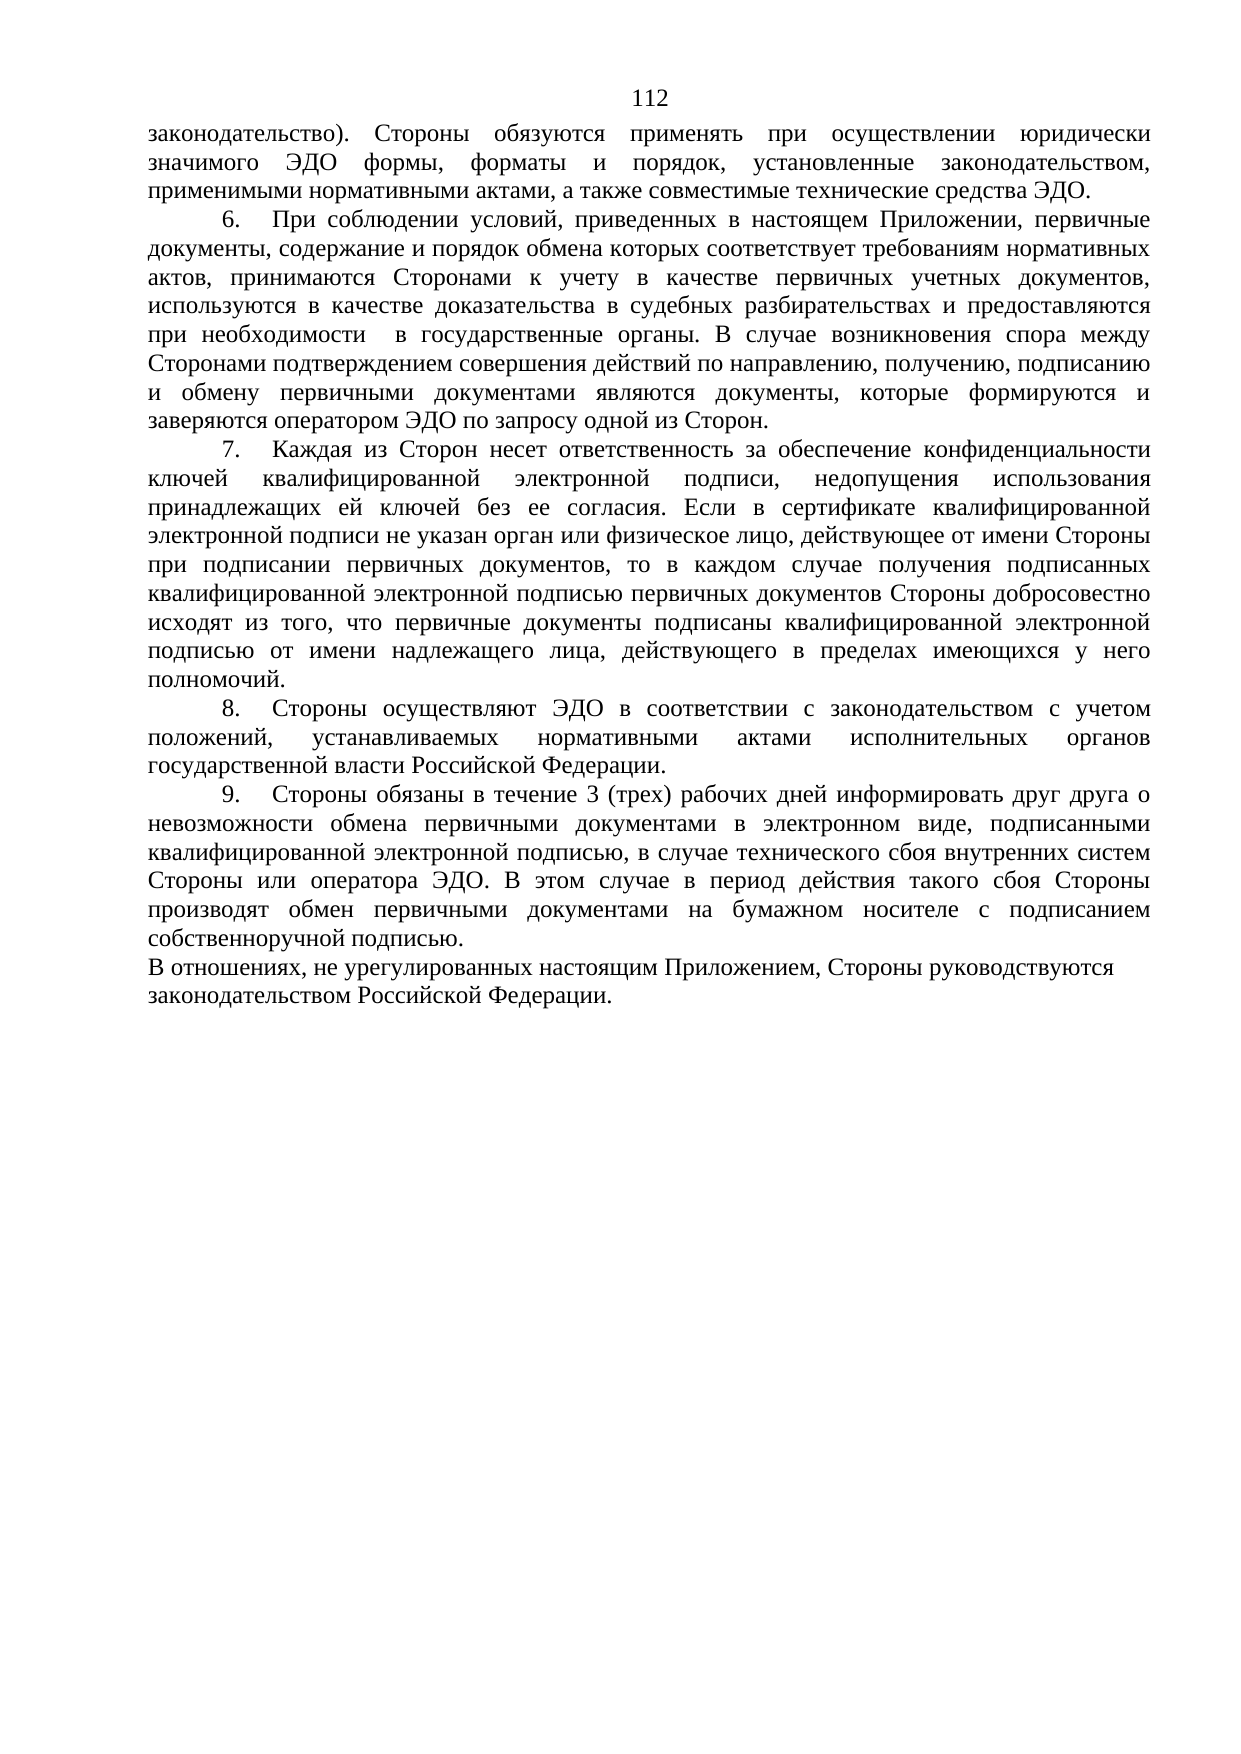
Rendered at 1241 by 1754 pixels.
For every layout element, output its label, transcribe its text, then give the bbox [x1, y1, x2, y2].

list Каждая из Сторон несет ответственность за обеспечение конфиденциальности ключей квалифицированной электронной подписи, недопущения использования принадлежащих ей ключей без ее согласия. Если в сертификате квалифицированной электронной подписи не указан орган или физическое лицо, действующее от имени Стороны при подписании первичных документов, то в каждом случае получения подписанных квалифицированной электронной подписью первичных документов Стороны добросовестно исходят из того, что первичные документы подписаны квалифицированной электронной подписью от имени надлежащего лица, действующего в пределах имеющихся у него полномочий. [148, 434, 1152, 693]
text В отношениях, не урегулированных настоящим Приложением, Стороны руководствуются законодательством Российской Федерации. [148, 952, 1152, 1009]
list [148, 118, 1152, 204]
list Стороны осуществляют ЭДО в соответствии с законодательством с учетом положений, устанавливаемых нормативными актами исполнительных органов государственной власти Российской Федерации. [148, 693, 1152, 779]
list При соблюдении условий, приведенных в настоящем Приложении, первичные документы, содержание и порядок обмена которых соответствует требованиям нормативных актов, принимаются Сторонами к учету в качестве первичных учетных документов, используются в качестве доказательства в судебных разбирательствах и предоставляются при необходимости в государственные органы. В случае возникновения спора между Сторонами подтверждением совершения действий по направлению, получению, подписанию и обмену первичными документами являются документы, которые формируются и заверяются оператором ЭДО по запросу одной из Сторон. [148, 204, 1152, 434]
list Стороны обязаны в течение 3 (трех) рабочих дней информировать друг друга о невозможности обмена первичными документами в электронном виде, подписанными квалифицированной электронной подписью, в случае технического сбоя внутренних систем Стороны или оператора ЭДО. В этом случае в период действия такого сбоя Стороны производят обмен первичными документами на бумажном носителе с подписанием собственноручной подписью. [148, 779, 1152, 952]
